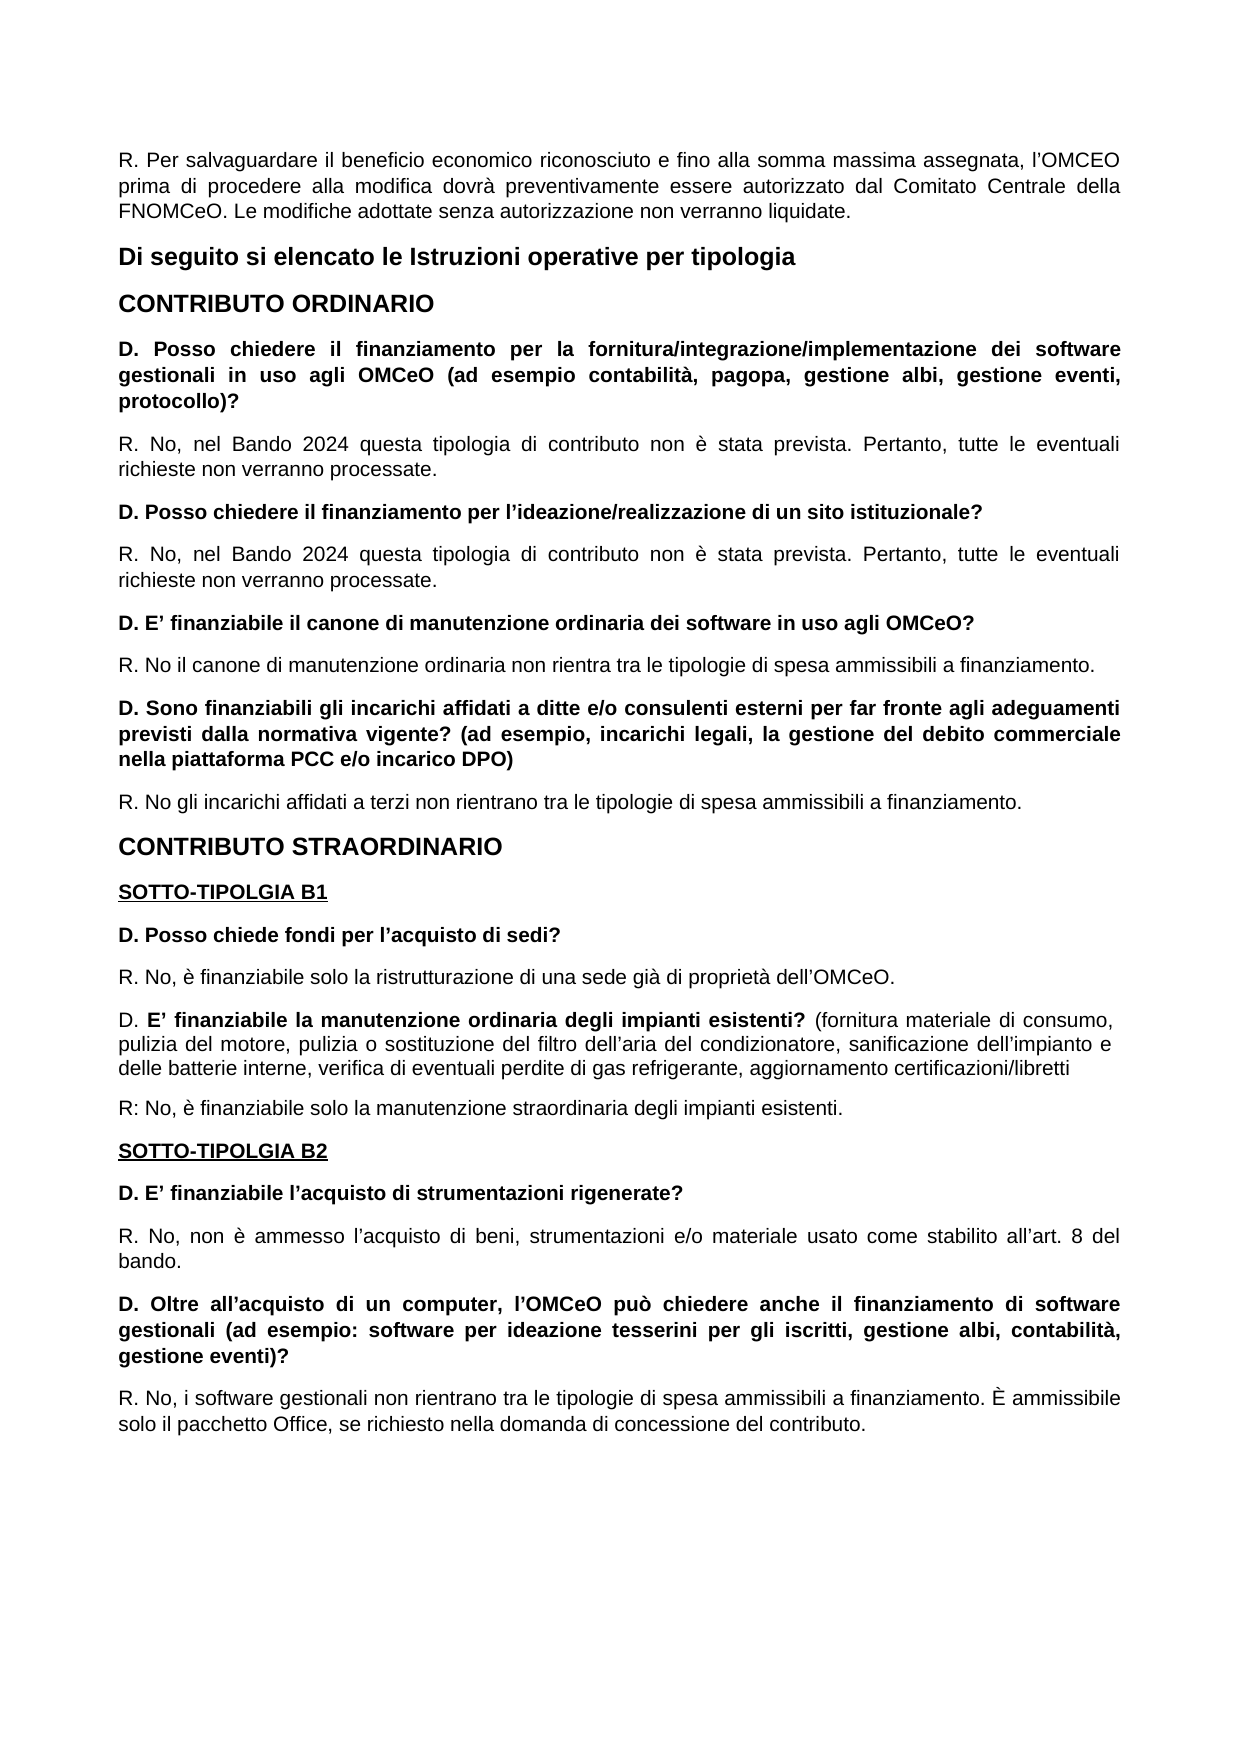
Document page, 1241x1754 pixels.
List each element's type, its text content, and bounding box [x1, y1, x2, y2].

text D. Oltre all’acquisto di un computer, l’OMCeO può chiedere anche il finanziamento di software gestionali (ad esempio: software per ideazione tesserini per gli iscritti, gestione albi, contabilità, gestione eventi)? [118, 1292, 1122, 1367]
text R. No, i software gestionali non rientrano tra le tipologie di spesa ammissibili a finanziamento. È ammissibile solo il pacchetto Office, se richiesto nella domanda di concessione del contributo. [118, 1386, 1122, 1436]
text Di seguito si elencato le Istruzioni operative per tipologia [118, 242, 1122, 271]
text D. E’ finanziabile il canone di manutenzione ordinaria dei software in uso agli OMCeO? [118, 611, 1122, 634]
text R. No il canone di manutenzione ordinaria non rientra tra le tipologie di spesa ammissibili a finanziamento. [118, 653, 1122, 677]
text R. No, nel Bando 2024 questa tipologia di contributo non è stata prevista. Pertanto, tutte le eventuali richieste non verranno processate. [118, 431, 1122, 481]
text D. Posso chiede fondi per l’acquisto di sedi? [118, 922, 1122, 946]
text SOTTO-TIPOLGIA B2 [118, 1138, 1122, 1162]
text CONTRIBUTO ORDINARIO [118, 289, 1122, 318]
text CONTRIBUTO STRAORDINARIO [118, 832, 1122, 861]
text D. Posso chiedere il finanziamento per la fornitura/integrazione/implementazione dei software gestionali in uso agli OMCeO (ad esempio contabilità, pagopa, gestione albi, gestione eventi, protocollo)? [118, 337, 1122, 413]
text R. No, nel Bando 2024 questa tipologia di contributo non è stata prevista. Pertanto, tutte le eventuali richieste non verranno processate. [118, 542, 1122, 592]
text R. Per salvaguardare il beneficio economico riconosciuto e fino alla somma massima assegnata, l’OMCEO prima di procedere alla modifica dovrà preventivamente essere autorizzato dal Comitato Centrale della FNOMCeO. Le modifiche adottate senza autorizzazione non verranno liquidate. [118, 148, 1122, 223]
text R. No, non è ammesso l’acquisto di beni, strumentazioni e/o materiale usato come stabilito all’art. 8 del bando. [118, 1223, 1122, 1273]
text R. No, è finanziabile solo la ristrutturazione di una sede già di proprietà dell’OMCeO. [118, 965, 1122, 989]
text SOTTO-TIPOLGIA B1 [118, 880, 1122, 904]
text D. E’ finanziabile la manutenzione ordinaria degli impianti esistenti? (fornitura materiale di consumo, pulizia del motore, pulizia o sostituzione del filtro dell’aria del condizionatore, sanificazione dell’impianto e delle batterie interne, verifica di eventuali perdite di gas refrigerante, aggiornamento certificazioni/libretti [118, 1007, 1114, 1079]
text R. No gli incarichi affidati a terzi non rientrano tra le tipologie di spesa ammissibili a finanziamento. [118, 790, 1122, 814]
text D. Posso chiedere il finanziamento per l’ideazione/realizzazione di un sito istituzionale? [118, 500, 1122, 524]
text R: No, è finanziabile solo la manutenzione straordinaria degli impianti esistenti. [118, 1096, 1122, 1120]
text D. E’ finanziabile l’acquisto di strumentazioni rigenerate? [118, 1181, 1122, 1205]
text D. Sono finanziabili gli incarichi affidati a ditte e/o consulenti esterni per far fronte agli adeguamenti previsti dalla normativa vigente? (ad esempio, incarichi legali, la gestione del debito commerciale nella piattaforma PCC e/o incarico DPO) [118, 696, 1122, 771]
